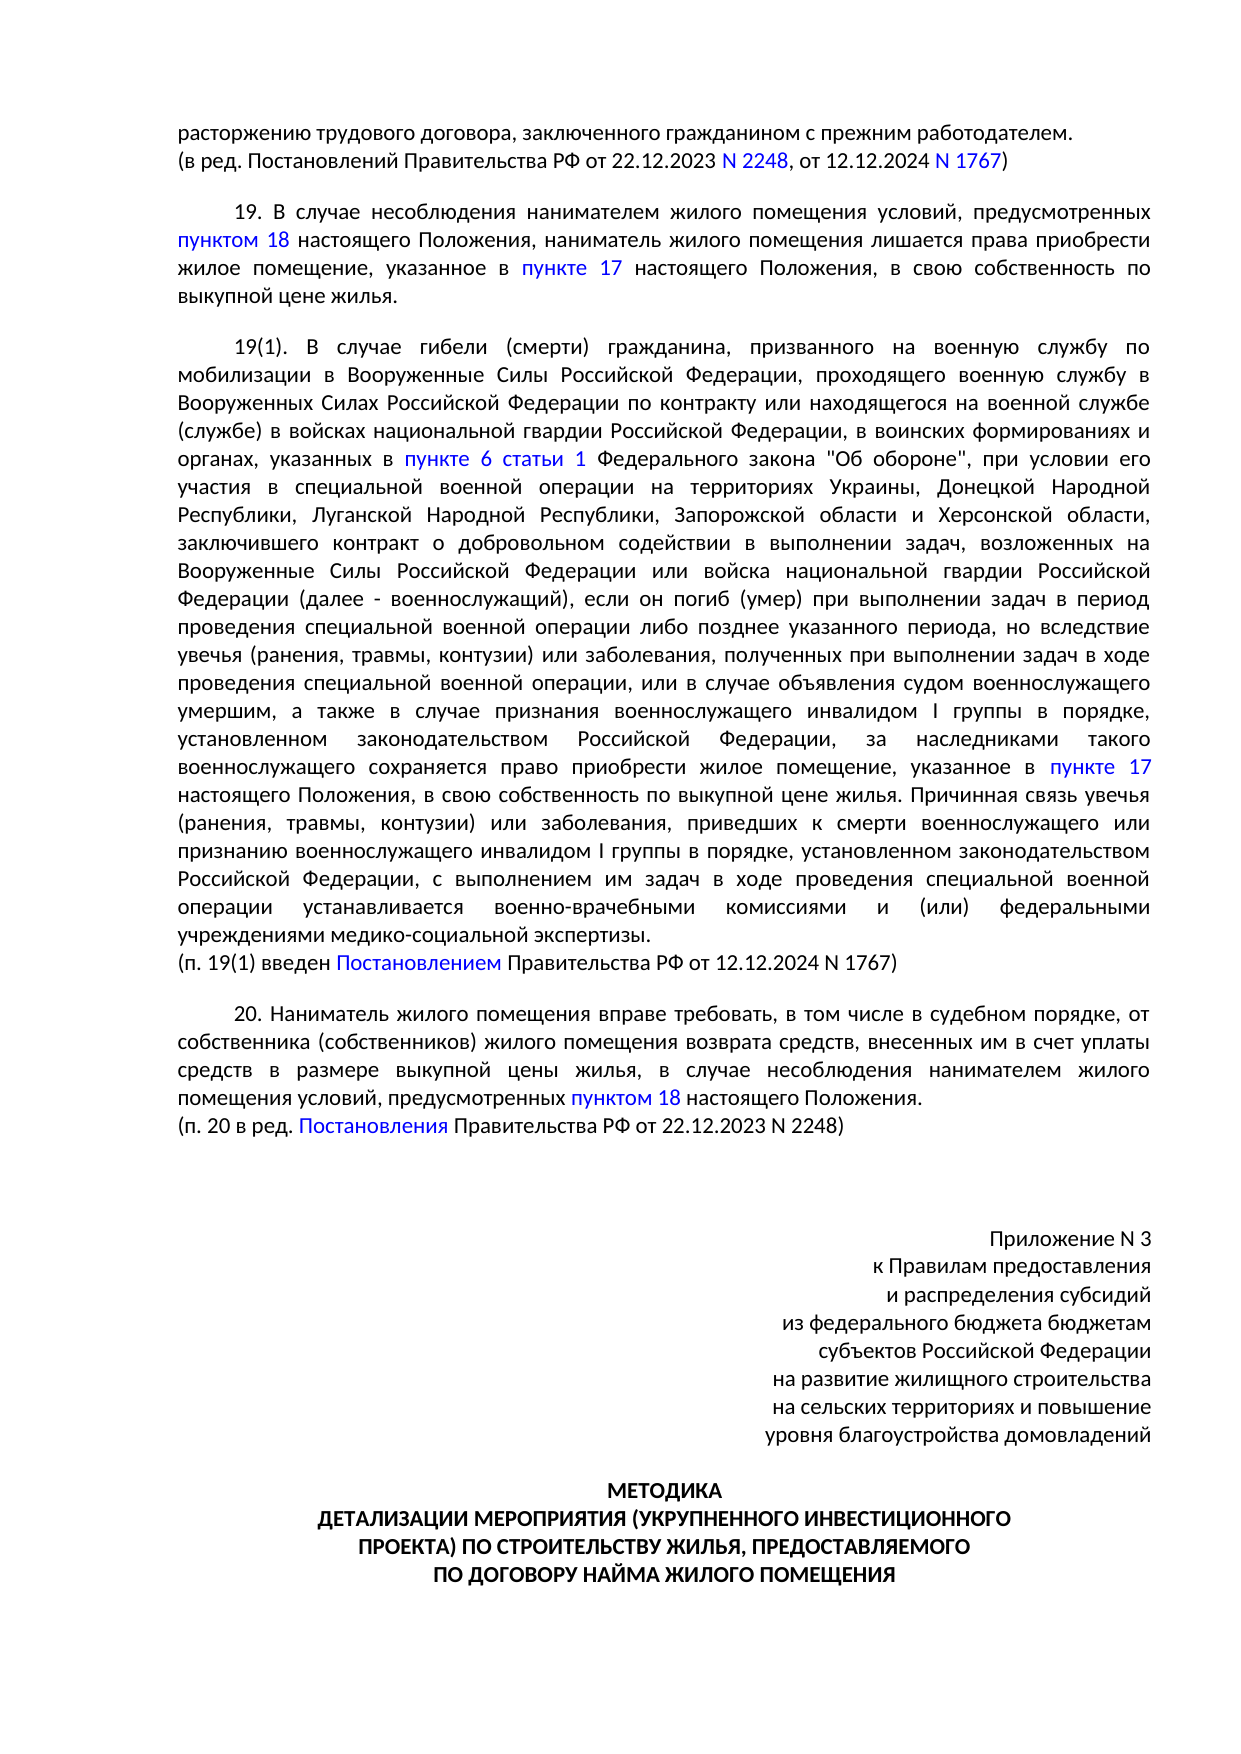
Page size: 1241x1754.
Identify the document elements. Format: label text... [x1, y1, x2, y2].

title ПО ДОГОВОРУ НАЙМА ЖИЛОГО ПОМЕЩЕНИЯ [177, 1560, 1152, 1588]
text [177, 118, 1152, 146]
text 19. В случае несоблюдения нанимателем жилого помещения условий, предусмотренных пунктом 18 настоящего Положения, наниматель жилого помещения лишается права приобрести жилое помещение, указанное в пункте 17 настоящего Положения, в свою собственность по выкупной цене жилья. [177, 197, 1152, 309]
text субъектов Российской Федерации [177, 1336, 1152, 1364]
text к Правилам предоставления [177, 1252, 1152, 1280]
title ДЕТАЛИЗАЦИИ МЕРОПРИЯТИЯ (УКРУПНЕННОГО ИНВЕСТИЦИОННОГО [177, 1504, 1152, 1532]
text и распределения субсидий [177, 1280, 1152, 1308]
text уровня благоустройства домовладений [177, 1420, 1152, 1448]
text на развитие жилищного строительства [177, 1364, 1152, 1392]
title МЕТОДИКА [177, 1476, 1152, 1504]
text (п. 19(1) введен Постановлением Правительства РФ от 12.12.2024 N 1767) [177, 948, 1152, 977]
text Приложение N 3 [177, 1224, 1152, 1252]
text 20. Наниматель жилого помещения вправе требовать, в том числе в судебном порядке, от собственника (собственников) жилого помещения возврата средств, внесенных им в счет уплаты средств в размере выкупной цены жилья, в случае несоблюдения нанимателем жилого помещения условий, предусмотренных пунктом 18 настоящего Положения. [177, 999, 1152, 1112]
text (п. 20 в ред. Постановления Правительства РФ от 22.12.2023 N 2248) [177, 1112, 1152, 1139]
title ПРОЕКТА) ПО СТРОИТЕЛЬСТВУ ЖИЛЬЯ, ПРЕДОСТАВЛЯЕМОГО [177, 1532, 1152, 1560]
text на сельских территориях и повышение [177, 1392, 1152, 1420]
text (в ред. Постановлений Правительства РФ от 22.12.2023 N 2248, от 12.12.2024 N 1767) [177, 146, 1152, 174]
text 19(1). В случае гибели (смерти) гражданина, призванного на военную службу по мобилизации в Вооруженные Силы Российской Федерации, проходящего военную службу в Вооруженных Силах Российской Федерации по контракту или находящегося на военной службе (службе) в войсках национальной гвардии Российской Федерации, в воинских формированиях и органах, указанных в пункте 6 статьи 1 Федерального закона "Об обороне", при условии его участия в специальной военной операции на территориях Украины, Донецкой Народной Республики, Луганской Народной Республики, Запорожской области и Херсонской области, заключившего контракт о добровольном содействии в выполнении задач, возложенных на Вооруженные Силы Российской Федерации или войска национальной гвардии Российской Федерации (далее - военнослужащий), если он погиб (умер) при выполнении задач в период проведения специальной военной операции либо позднее указанного периода, но вследствие увечья (ранения, травмы, контузии) или заболевания, полученных при выполнении задач в ходе проведения специальной военной операции, или в случае объявления судом военнослужащего умершим, а также в случае признания военнослужащего инвалидом I группы в порядке, установленном законодательством Российской Федерации, за наследниками такого военнослужащего сохраняется право приобрести жилое помещение, указанное в пункте 17 настоящего Положения, в свою собственность по выкупной цене жилья. Причинная связь увечья (ранения, травмы, контузии) или заболевания, приведших к смерти военнослужащего или признанию военнослужащего инвалидом I группы в порядке, установленном законодательством Российской Федерации, с выполнением им задач в ходе проведения специальной военной операции устанавливается военно-врачебными комиссиями и (или) федеральными учреждениями медико-социальной экспертизы. [177, 332, 1152, 948]
text из федерального бюджета бюджетам [177, 1308, 1152, 1336]
